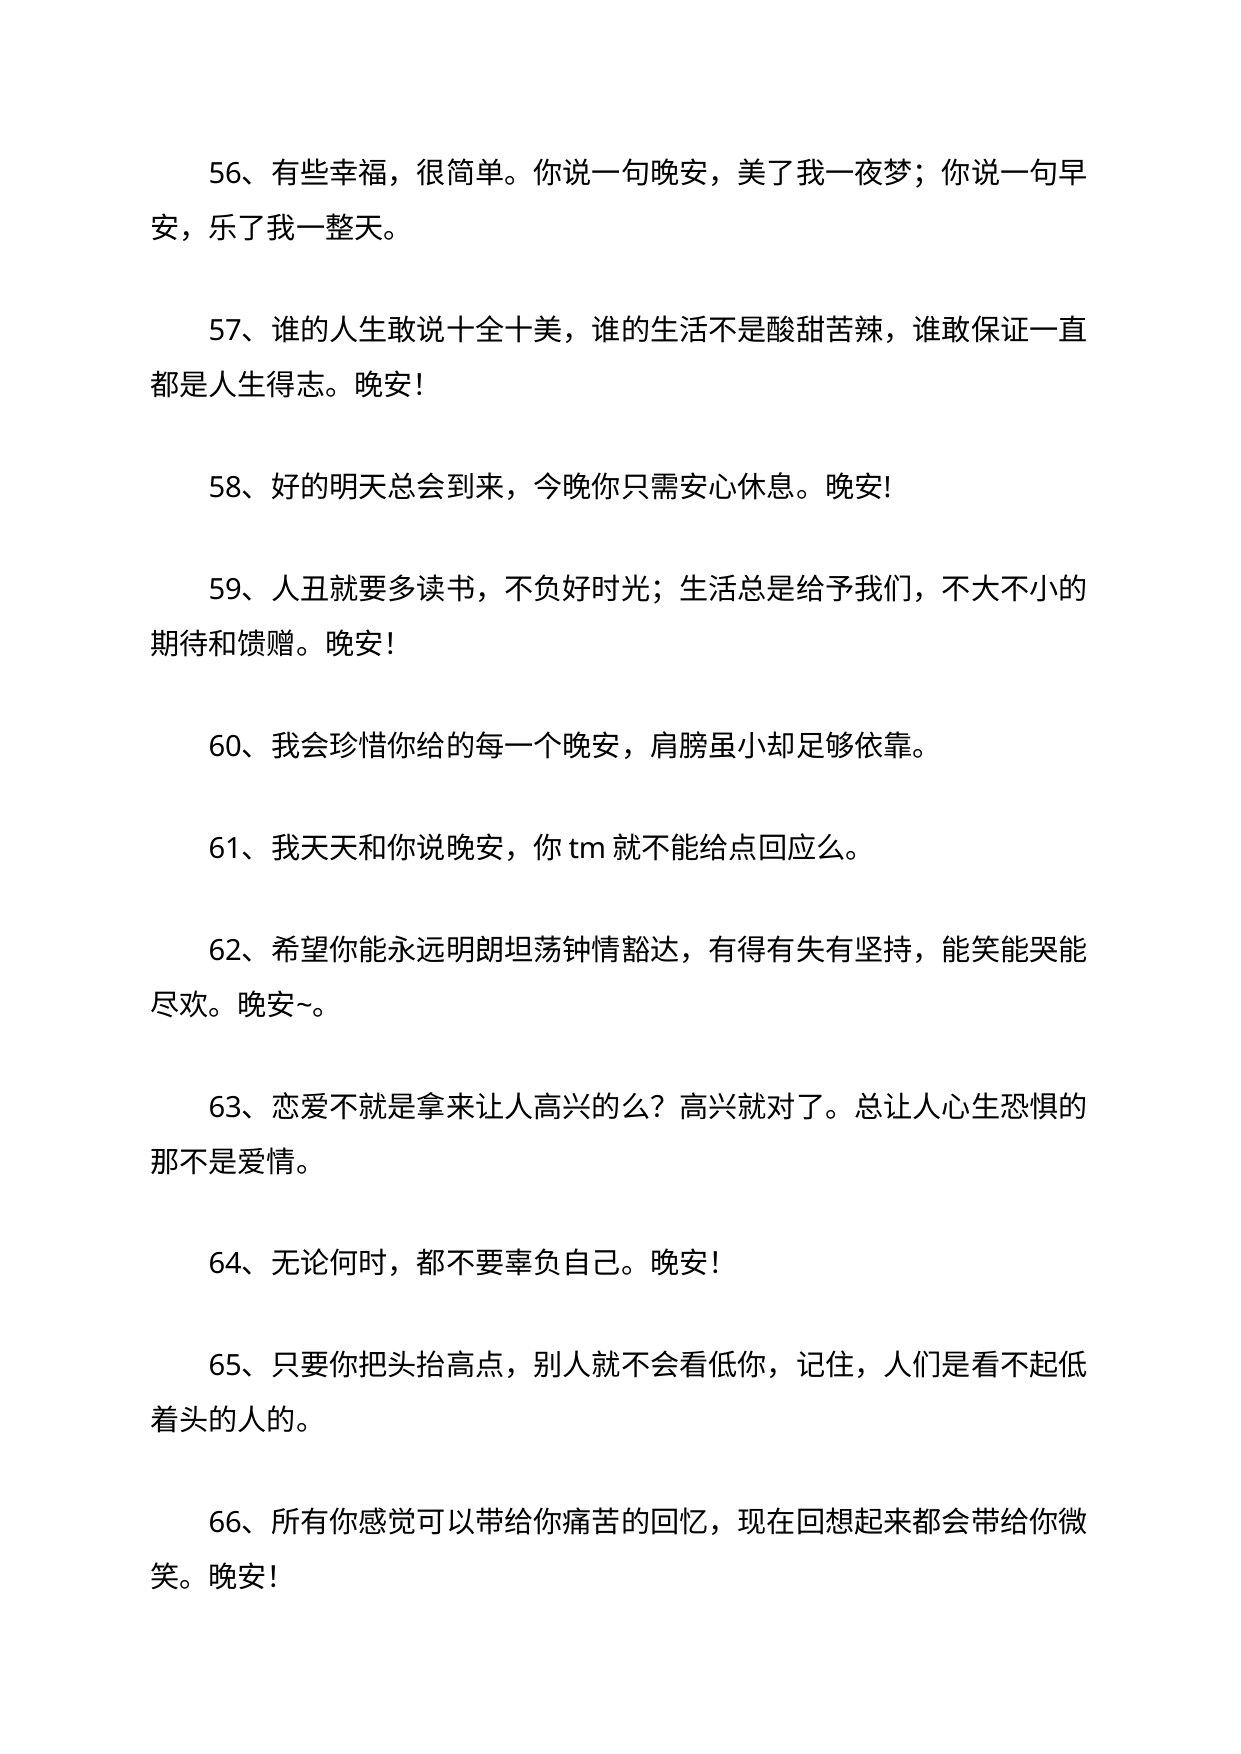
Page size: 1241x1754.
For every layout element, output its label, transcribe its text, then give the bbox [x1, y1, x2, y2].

text 64、无论何时，都不要辜负自己。晚安！ [150, 1240, 1090, 1282]
text 61、我天天和你说晚安，你tm就不能给点回应么。 [150, 824, 1090, 867]
text 59、人丑就要多读书，不负好时光；生活总是给予我们，不大不小的期待和馈赠。晚安！ [150, 566, 1090, 663]
text 58、好的明天总会到来，今晚你只需安心休息。晚安! [150, 463, 1090, 506]
text 63、恋爱不就是拿来让人高兴的么？高兴就对了。总让人心生恐惧的那不是爱情。 [150, 1083, 1090, 1181]
text 60、我会珍惜你给的每一个晚安，肩膀虽小却足够依靠。 [150, 722, 1090, 765]
text 62、希望你能永远明朗坦荡钟情豁达，有得有失有坚持，能笑能哭能尽欢。晚安~。 [150, 926, 1090, 1024]
text 65、只要你把头抬高点，别人就不会看低你，记住，人们是看不起低着头的人的。 [150, 1342, 1090, 1439]
text 56、有些幸福，很简单。你说一句晚安，美了我一夜梦；你说一句早安，乐了我一整天。 [150, 150, 1090, 247]
text 57、谁的人生敢说十全十美，谁的生活不是酸甜苦辣，谁敢保证一直都是人生得志。晚安！ [150, 307, 1090, 404]
text 66、所有你感觉可以带给你痛苦的回忆，现在回想起来都会带给你微笑。晚安！ [150, 1499, 1090, 1596]
